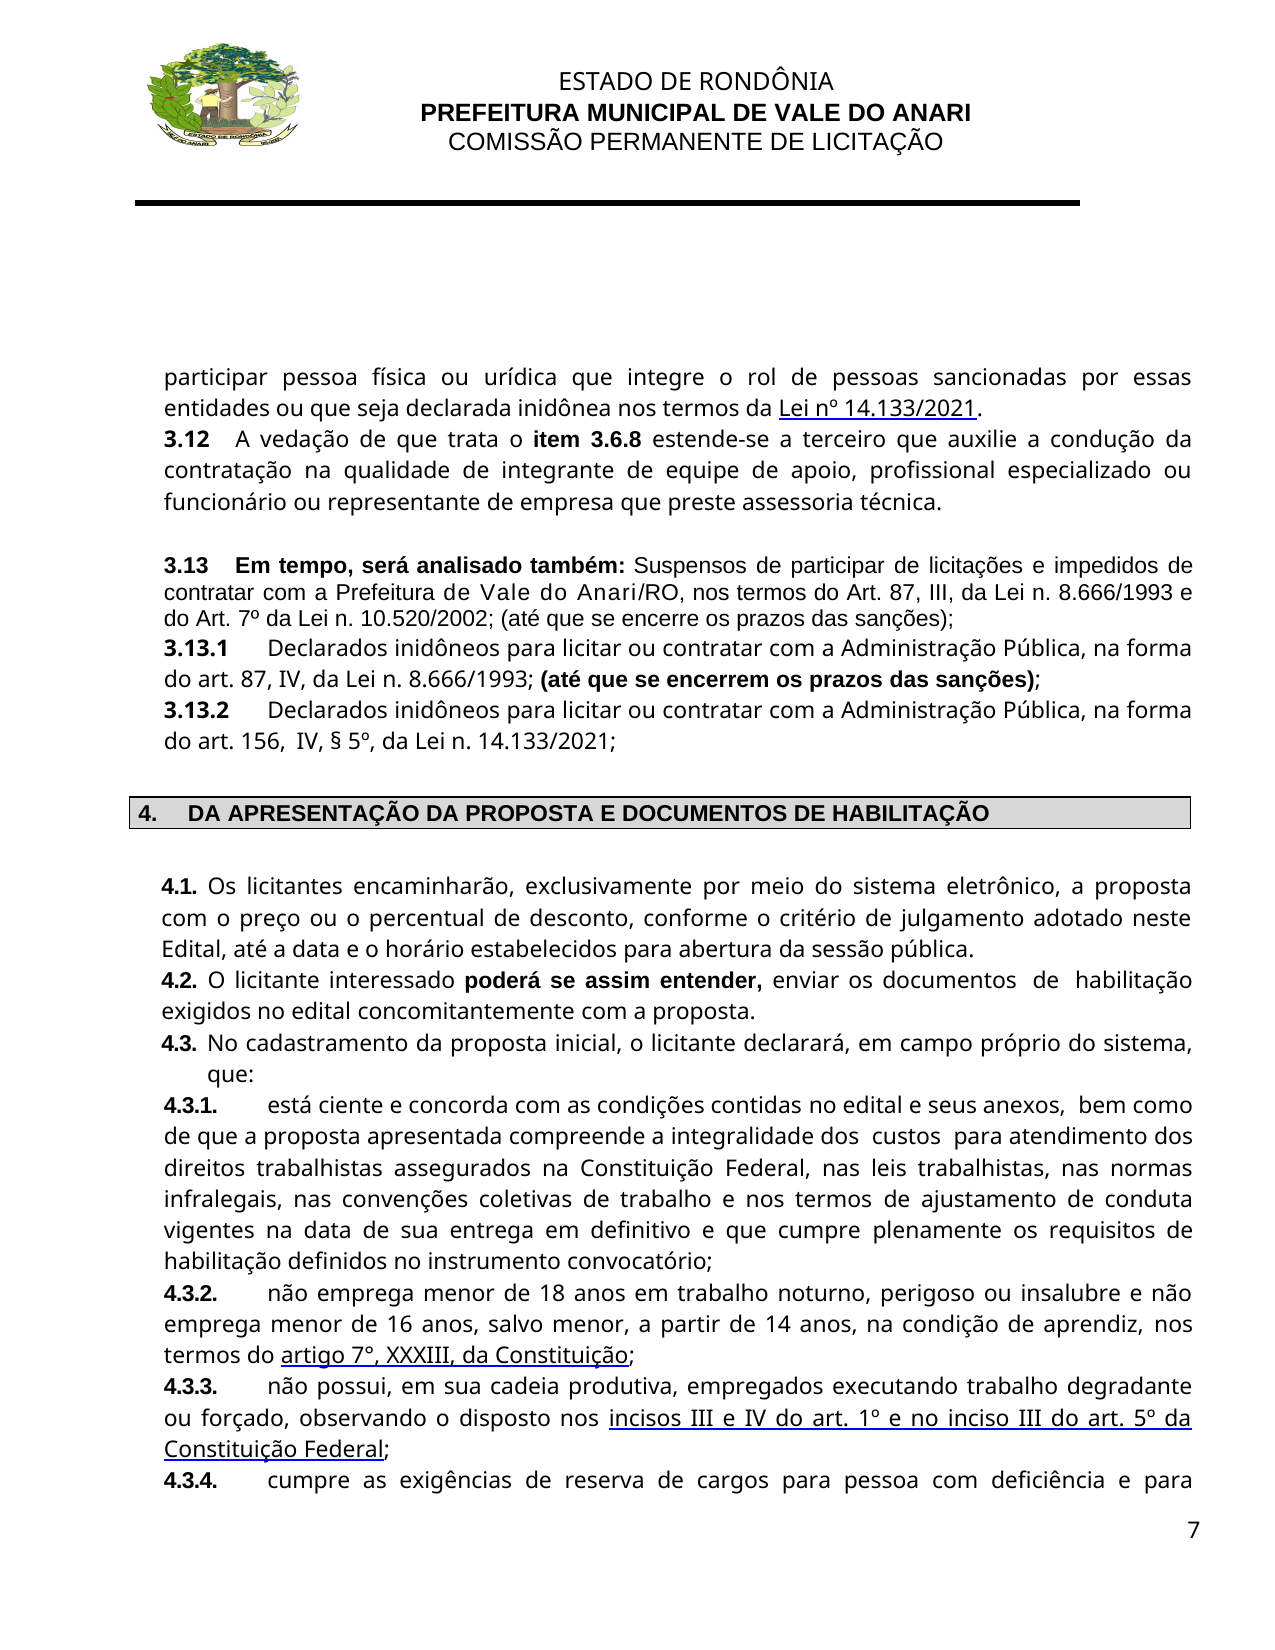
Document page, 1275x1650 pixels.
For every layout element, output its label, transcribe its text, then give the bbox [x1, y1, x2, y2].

list No cadastramento da proposta inicial, o licitante declarará, em campo próprio do sistema, que: [161, 1027, 1193, 1089]
list Declarados inidôneos para licitar ou contratar com a Administração Pública, na forma do art. 87, IV, da Lei n. 8.666/1993; (até que se encerrem os prazos das sanções); [164, 632, 1193, 694]
list Declarados inidôneos para licitar ou contratar com a Administração Pública, na forma do art. 156, IV, § 5º, da Lei n. 14.133/2021; [164, 694, 1193, 757]
subtitle Em tempo, será analisado também: Suspensos de participar de licitações e impedidos de contratar com a Prefeitura de Vale do Anari/RO, nos termos do Art. 87, III, da Lei n. 8.666/1993 e do Art. 7º da Lei n. 10.520/2002; (até que se encerre os prazos das sanções); [164, 552, 1193, 632]
list O licitante interessado poderá se assim entender, enviar os documentos de habilitação exigidos no edital concomitantemente com a proposta. [161, 964, 1193, 1027]
picture [146, 43, 300, 146]
list está ciente e concorda com as condições contidas no edital e seus anexos, bem como de que a proposta apresentada compreende a integralidade dos custos para atendimento dos direitos trabalhistas assegurados na Constituição Federal, nas leis trabalhistas, nas normas infralegais, nas convenções coletivas de trabalho e nos termos de ajustamento de conduta vigentes na data de sua entrega em definitivo e que cumpre plenamente os requisitos de habilitação definidos no instrumento convocatório; [164, 1089, 1193, 1277]
list não emprega menor de 18 anos em trabalho noturno, perigoso ou insalubre e não emprega menor de 16 anos, salvo menor, a partir de 14 anos, na condição de aprendiz, nos termos do artigo 7°, XXXIII, da Constituição; [164, 1277, 1193, 1370]
list A vedação de que trata o item 3.6.8 estende-se a terceiro que auxilie a condução da contratação na qualidade de integrante de equipe de apoio, profissional especializado ou funcionário ou representante de empresa que preste assessoria técnica. [164, 423, 1193, 517]
list não possui, em sua cadeia produtiva, empregados executando trabalho degradante ou forçado, observando o disposto nos incisos III e IV do art. 1º e no inciso III do art. 5º da Constituição Federal; [164, 1370, 1193, 1464]
list Os licitantes encaminharão, exclusivamente por meio do sistema eletrônico, a proposta com o preço ou o percentual de desconto, conforme o critério de julgamento adotado neste Edital, até a data e o horário estabelecidos para abertura da sessão pública. [161, 870, 1193, 964]
